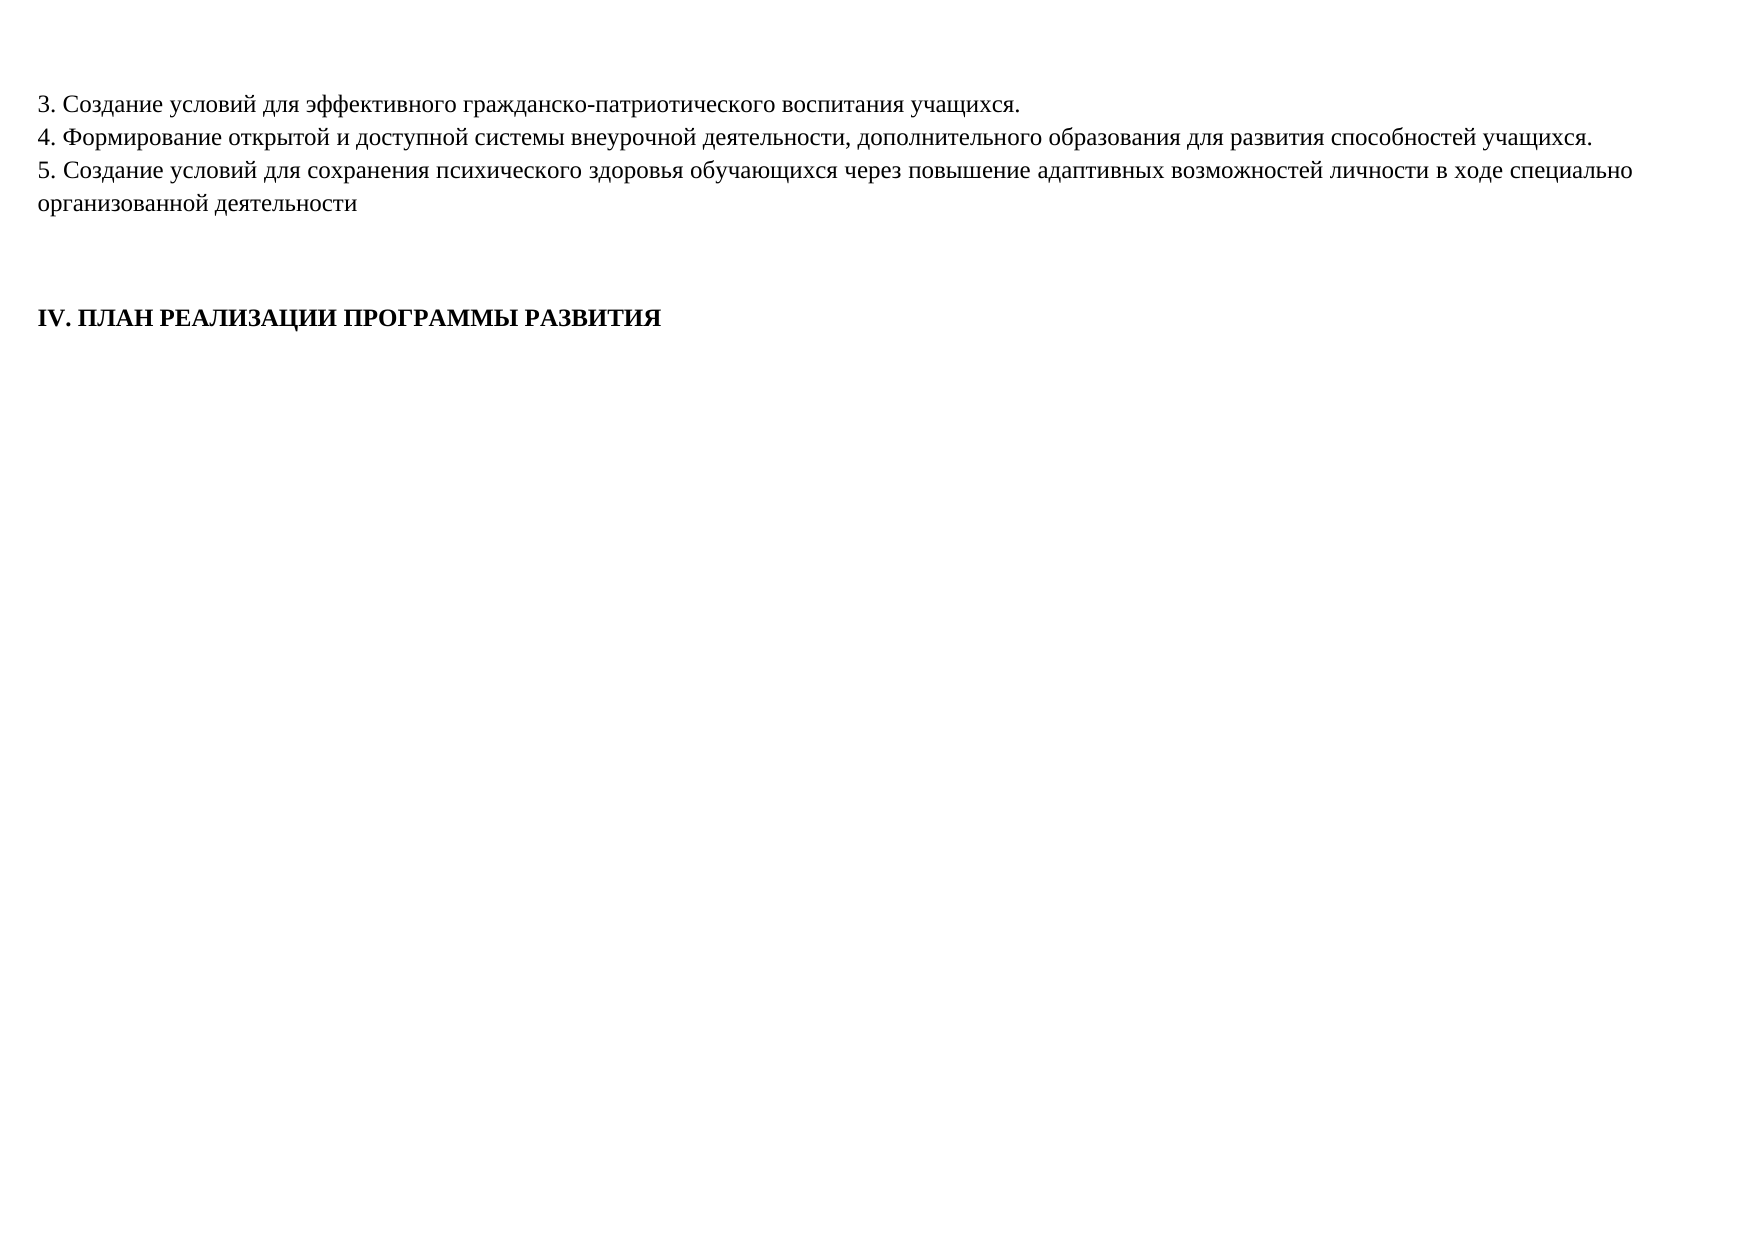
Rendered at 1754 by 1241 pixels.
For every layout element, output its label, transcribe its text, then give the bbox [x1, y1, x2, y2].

text 3. Создание условий для эффективного гражданско-патриотического воспитания учащихся. [37, 89, 1636, 117]
text 5. Создание условий для сохранения психического здоровья обучающихся через повышение адаптивных возможностей личности в ходе специально организованной деятельности [37, 155, 1636, 216]
text 4. Формирование открытой и доступной системы внеурочной деятельности, дополнительного образования для развития способностей учащихся. [37, 122, 1636, 150]
text IV. ПЛАН РЕАЛИЗАЦИИ ПРОГРАММЫ РАЗВИТИЯ [37, 303, 1636, 332]
